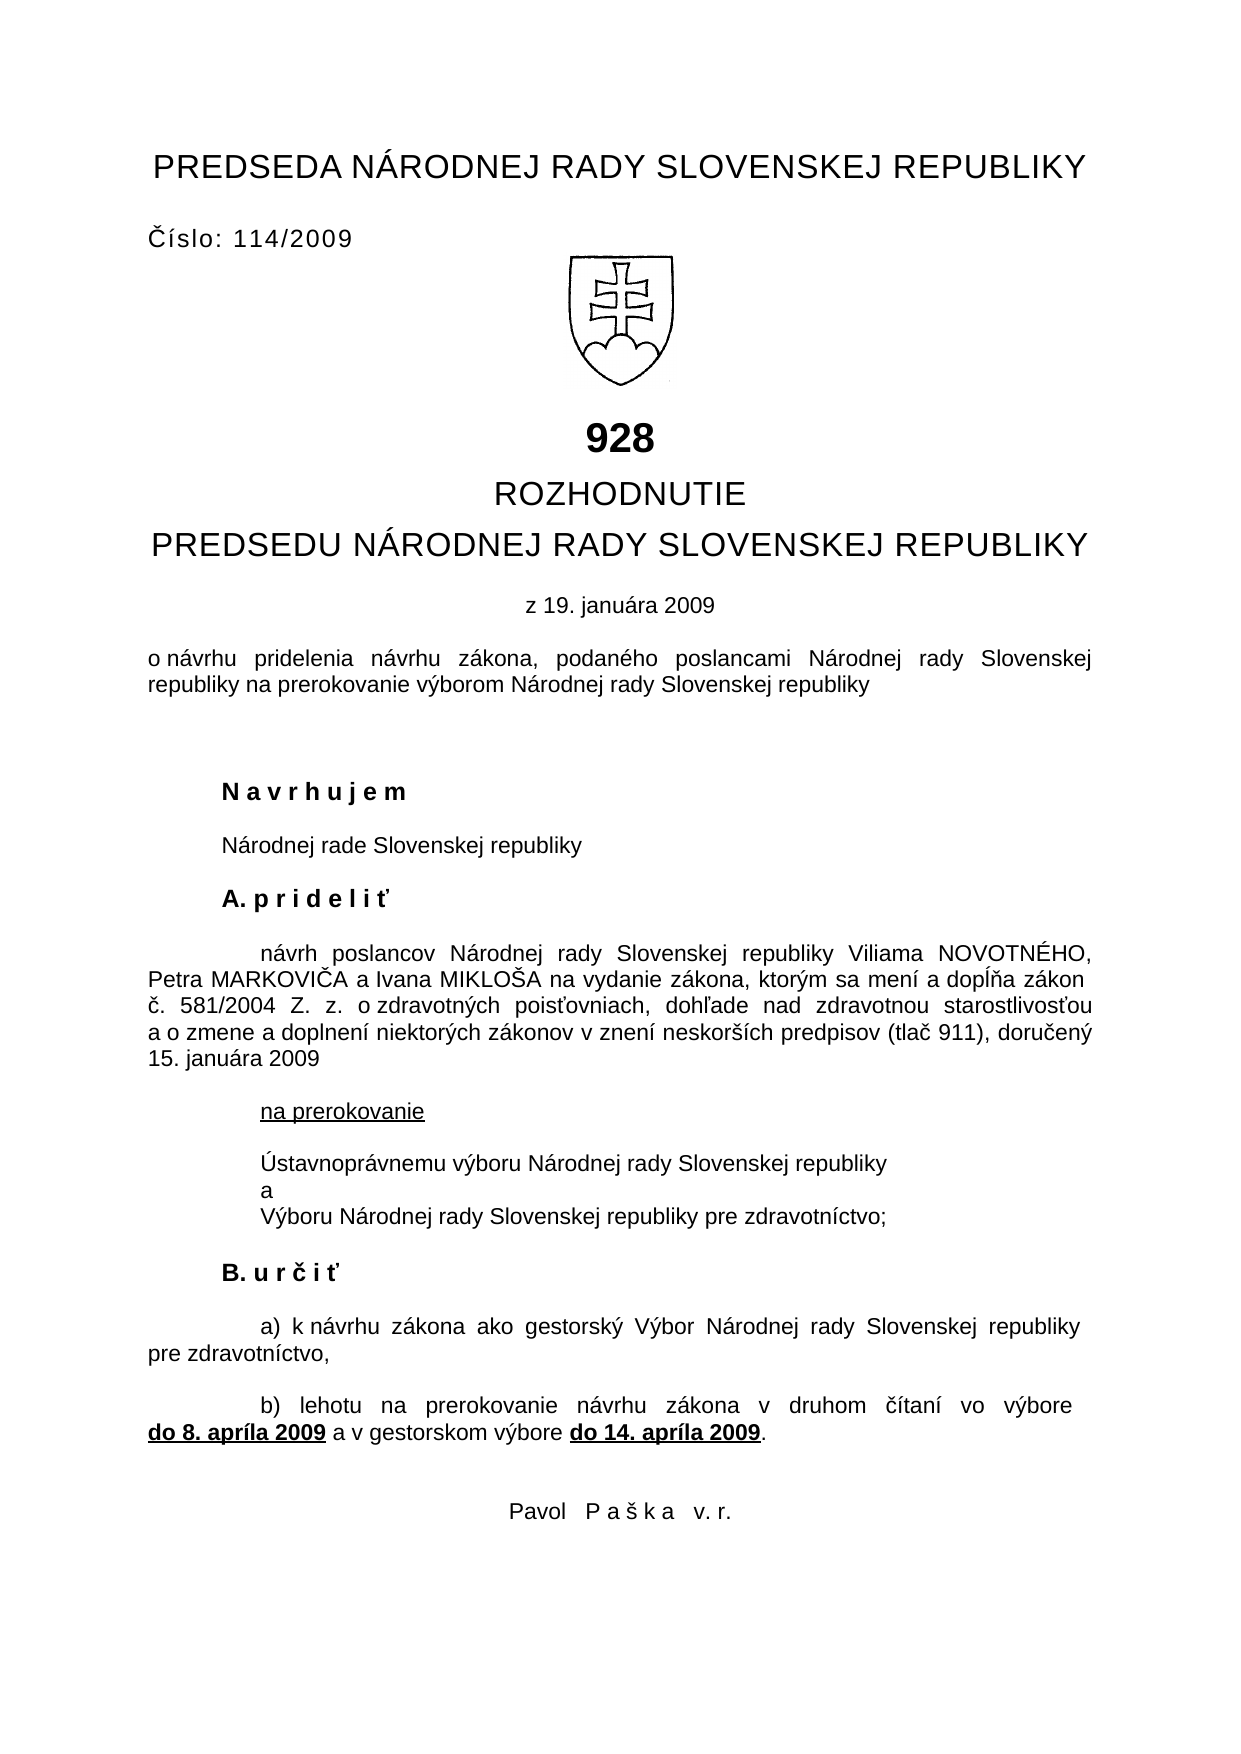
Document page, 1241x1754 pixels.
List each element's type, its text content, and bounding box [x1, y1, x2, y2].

text a) k návrhu zákona ako gestorský Výbor Národnej rady Slovenskej republiky pre zdravotníctvo, [148, 1313, 1093, 1366]
text Národnej rade Slovenskej republiky [148, 832, 1093, 858]
picture [563, 252, 677, 389]
text a [148, 1177, 1093, 1203]
text N a v r h u j e m [148, 777, 1093, 805]
subtitle PREDSEDU NÁRODNEJ RADY SLOVENSKEJ REPUBLIKY [148, 525, 1093, 563]
text Pavol P a š k a v. r. [148, 1498, 1093, 1524]
text návrh poslancov Národnej rady Slovenskej republiky Viliama NOVOTNÉHO, Petra MARKOVIČA a Ivana MIKLOŠA na vydanie zákona, ktorým sa mení a dopĺňa zákon č. 581/2004 Z. z. o zdravotných poisťovniach, dohľade nad zdravotnou starostlivosťou a o zmene a doplnení niektorých zákonov v znení neskorších predpisov (tlač 911), doručený 15. januára 2009 [148, 939, 1093, 1071]
text A. p r i d e l i ť [148, 884, 1093, 913]
text na prerokovanie [148, 1098, 1093, 1124]
text Číslo: 114/2009 [148, 223, 1093, 252]
subtitle ROZHODNUTIE [148, 474, 1093, 512]
subtitle PREDSEDA NÁRODNEJ RADY SLOVENSKEJ REPUBLIKY [148, 148, 1093, 186]
text o návrhu pridelenia návrhu zákona, podaného poslancami Národnej rady Slovenskej republiky na prerokovanie výborom Národnej rady Slovenskej republiky [148, 645, 1093, 697]
text Výboru Národnej rady Slovenskej republiky pre zdravotníctvo; [148, 1203, 1093, 1229]
text B. u r č i ť [148, 1258, 1093, 1287]
text Ústavnoprávnemu výboru Národnej rady Slovenskej republiky [148, 1150, 1093, 1177]
text z 19. januára 2009 [148, 592, 1093, 618]
text 928 [148, 413, 1093, 461]
text b) lehotu na prerokovanie návrhu zákona v druhom čítaní vo výbore do 8. apríla 2009 a v gestorskom výbore do 14. apríla 2009. [148, 1392, 1093, 1445]
